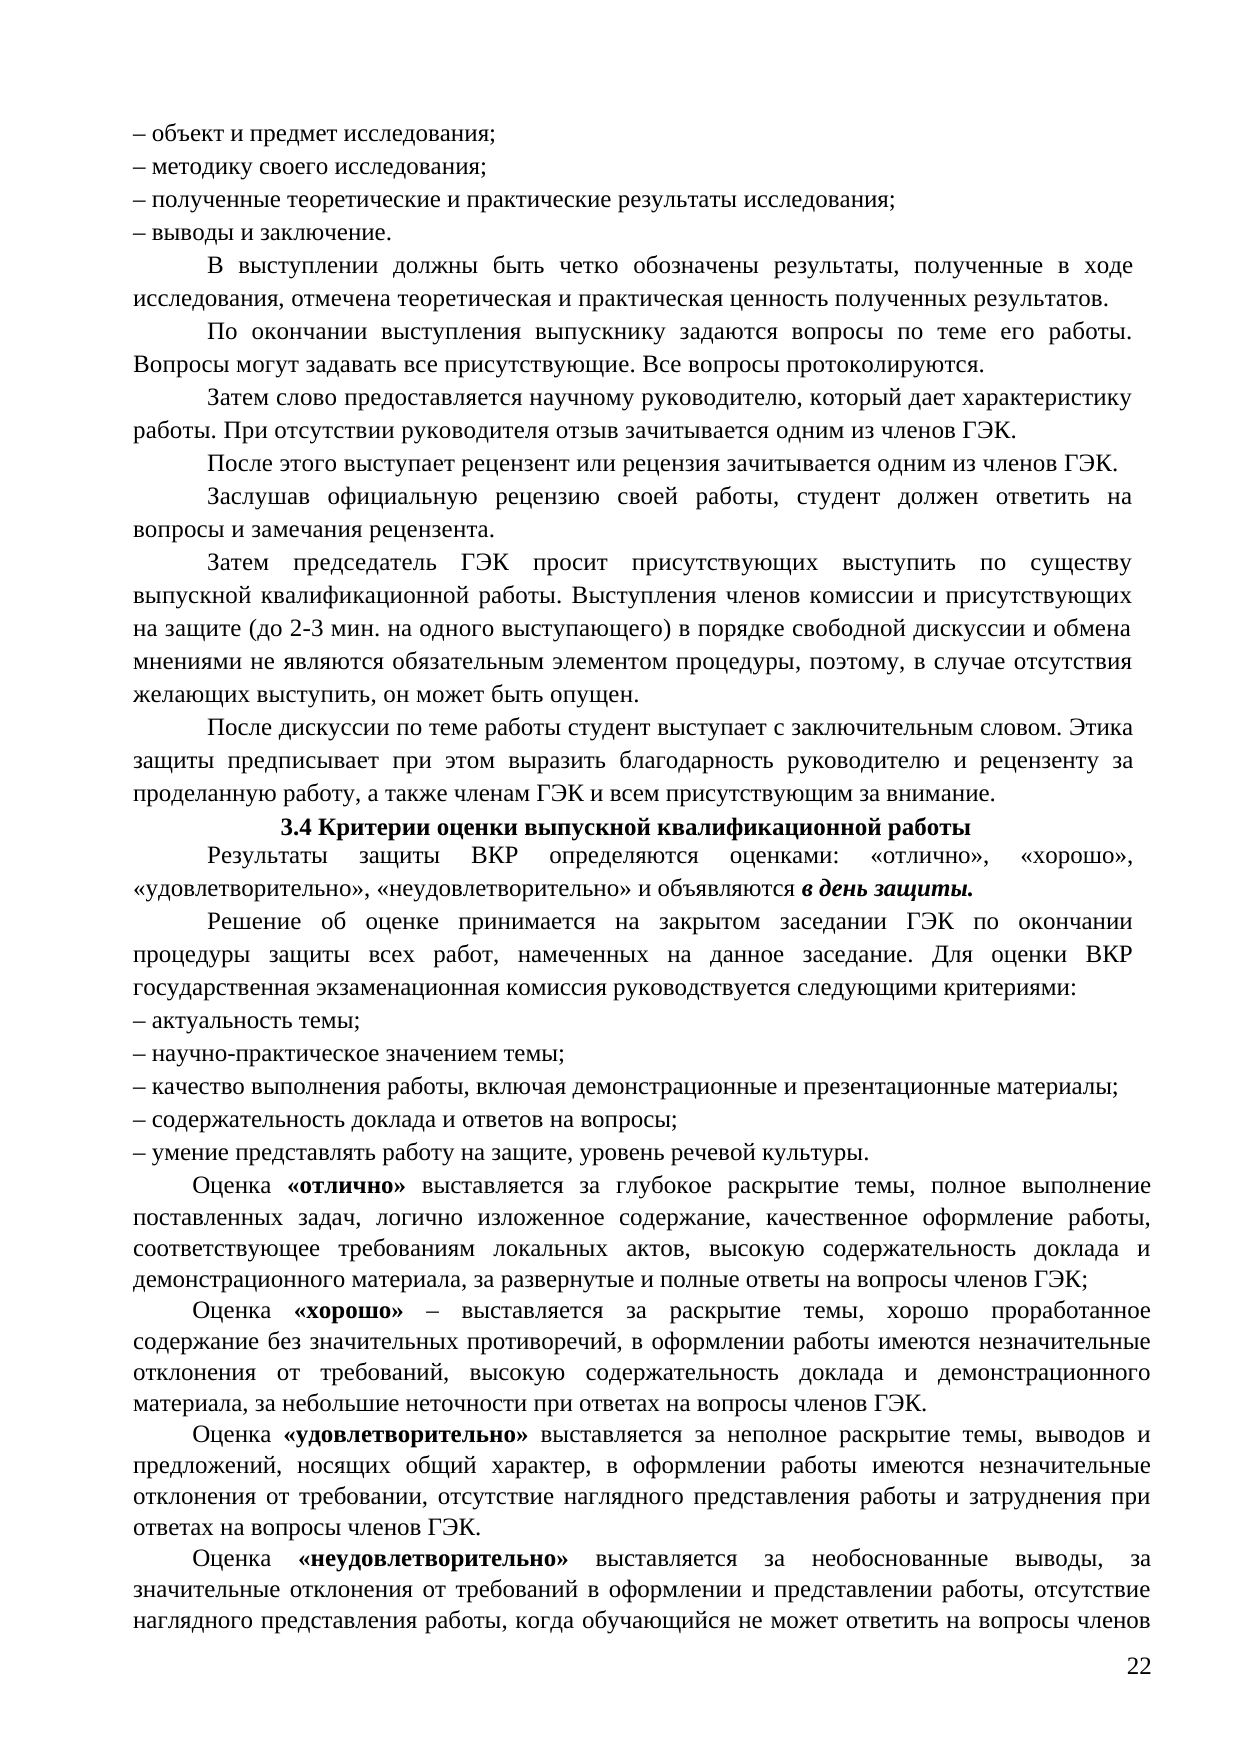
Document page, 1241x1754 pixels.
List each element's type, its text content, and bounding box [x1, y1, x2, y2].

text – выводы и заключение. [133, 217, 1152, 246]
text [133, 1543, 1152, 1634]
text – методику своего исследования; [133, 151, 1152, 180]
text Решение об оценке принимается на закрытом заседании ГЭК по окончании процедуры защиты всех работ, намеченных на данное заседание. Для оценки ВКР государственная экзаменационная комиссия руководствуется следующими критериями: [133, 906, 1134, 1001]
text Результаты защиты ВКР определяются оценками: «отлично», «хорошо», «удовлетворительно», «неудовлетворительно» и объявляются в день защиты. [133, 840, 1134, 902]
text После дискуссии по теме работы студент выступает с заключительным словом. Этика защиты предписывает при этом выразить благодарность руководителю и рецензенту за проделанную работу, а также членам ГЭК и всем присутствующим за внимание. [133, 712, 1134, 807]
text Затем председатель ГЭК просит присутствующих выступить по существу выпускной квалификационной работы. Выступления членов комиссии и присутствующих на защите (до 2-3 мин. на одного выступающего) в порядке свободной дискуссии и обмена мнениями не являются обязательным элементом процедуры, поэтому, в случае отсутствия желающих выступить, он может быть опущен. [133, 547, 1134, 708]
text Заслушав официальную рецензию своей работы, студент должен ответить на вопросы и замечания рецензента. [133, 481, 1134, 543]
text – объект и предмет исследования; [133, 118, 1152, 147]
text Оценка «хорошо» – выставляется за раскрытие темы, хорошо проработанное содержание без значительных противоречий, в оформлении работы имеются незначительные отклонения от требований, высокую содержательность доклада и демонстрационного материала, за небольшие неточности при ответах на вопросы членов ГЭК. [133, 1295, 1152, 1417]
text Затем слово предоставляется научному руководителю, который дает характеристику работы. При отсутствии руководителя отзыв зачитывается одним из членов ГЭК. [133, 382, 1134, 444]
text – актуальность темы; [133, 1005, 1134, 1034]
subtitle 3.4 Критерии оценки выпускной квалификационной работы [207, 812, 1152, 840]
text – качество выполнения работы, включая демонстрационные и презентационные материалы; [133, 1071, 1134, 1100]
text – научно-практическое значением темы; [133, 1038, 1134, 1067]
text После этого выступает рецензент или рецензия зачитывается одним из членов ГЭК. [133, 448, 1134, 477]
text – содержательность доклада и ответов на вопросы; [133, 1104, 1134, 1133]
text Оценка «отлично» выставляется за глубокое раскрытие темы, полное выполнение поставленных задач, логично изложенное содержание, качественное оформление работы, соответствующее требованиям локальных актов, высокую содержательность доклада и демонстрационного материала, за развернутые и полные ответы на вопросы членов ГЭК; [133, 1171, 1152, 1292]
text В выступлении должны быть четко обозначены результаты, полученные в ходе исследования, отмечена теоретическая и практическая ценность полученных результатов. [133, 250, 1134, 312]
text – умение представлять работу на защите, уровень речевой культуры. [133, 1137, 1134, 1166]
text По окончании выступления выпускнику задаются вопросы по теме его работы. Вопросы могут задавать все присутствующие. Все вопросы протоколируются. [133, 316, 1134, 378]
text Оценка «удовлетворительно» выставляется за неполное раскрытие темы, выводов и предложений, носящих общий характер, в оформлении работы имеются незначительные отклонения от требовании, отсутствие наглядного представления работы и затруднения при ответах на вопросы членов ГЭК. [133, 1419, 1152, 1541]
text – полученные теоретические и практические результаты исследования; [133, 184, 1152, 213]
